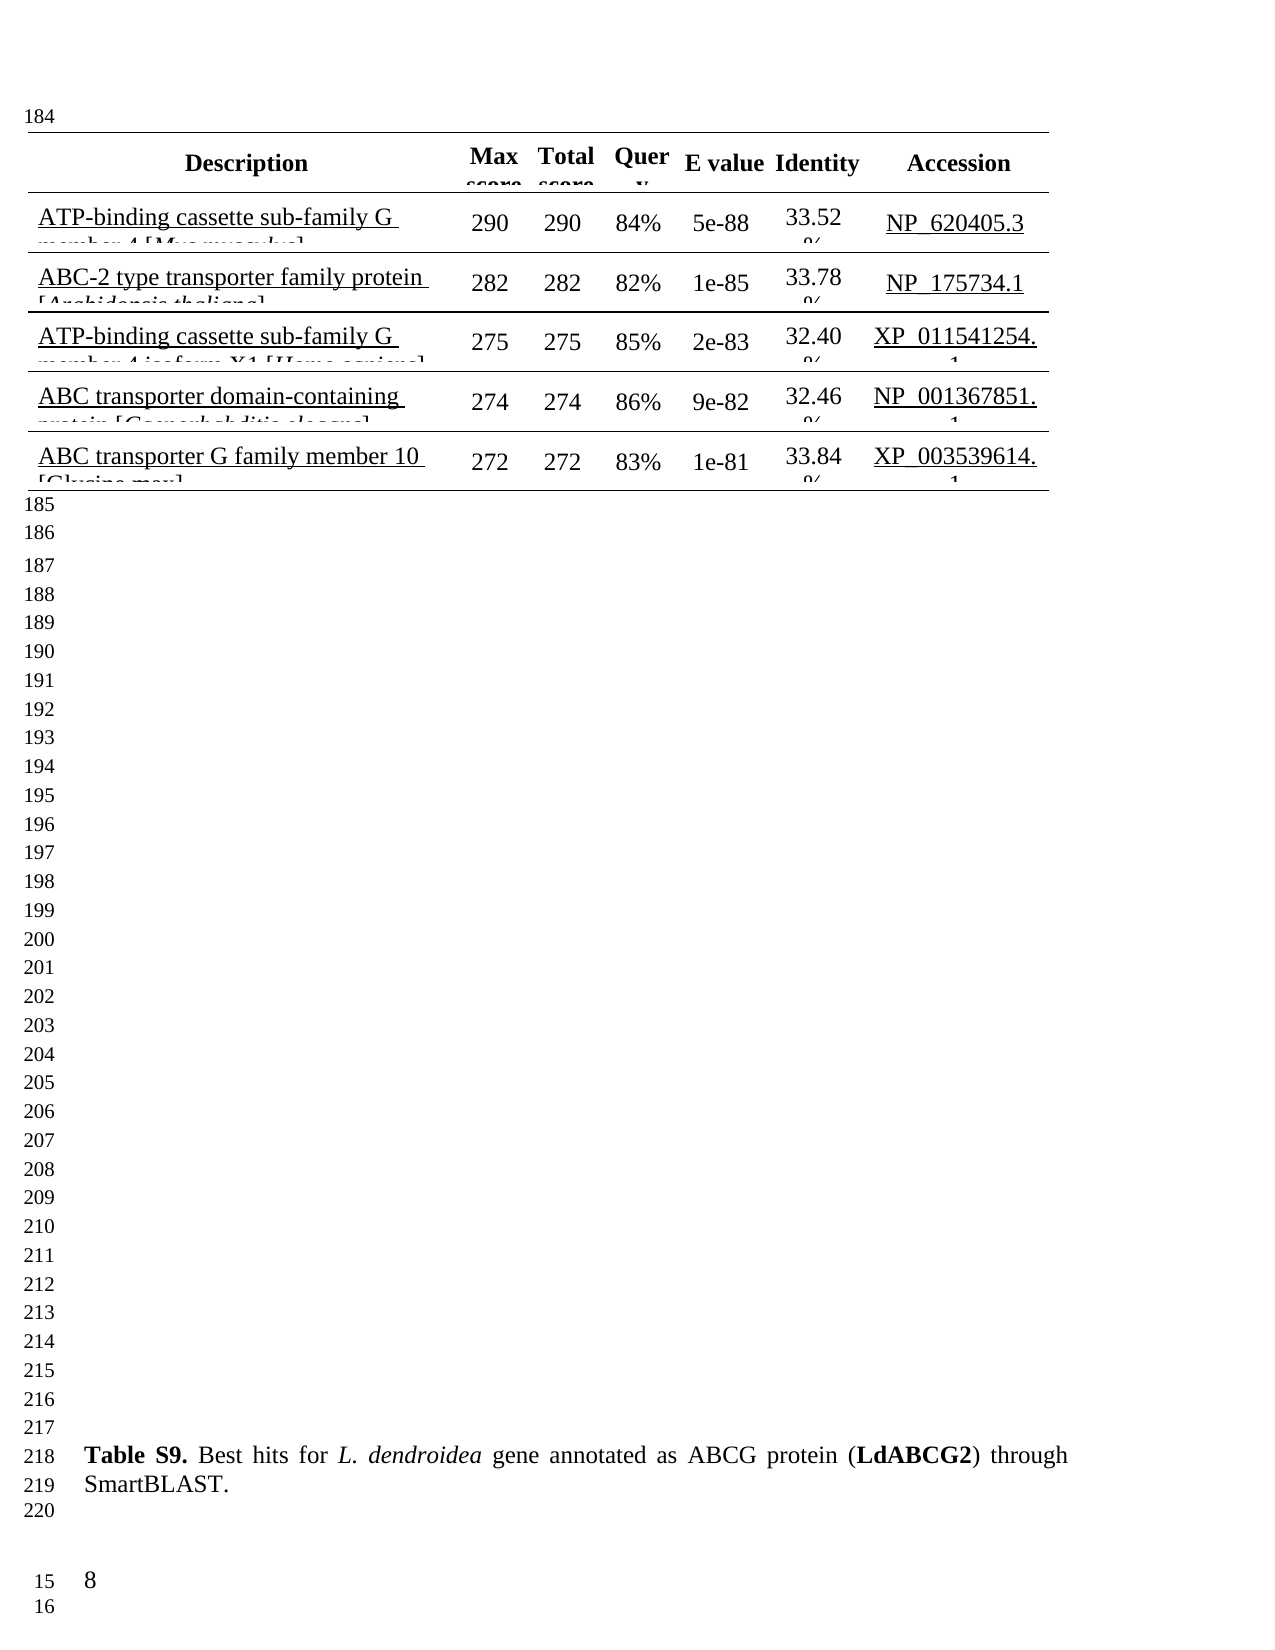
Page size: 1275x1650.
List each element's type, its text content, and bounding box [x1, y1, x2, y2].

table_header Max score [457, 133, 523, 192]
table_cell NP_001367851.1 [860, 372, 1049, 431]
table_cell 290 [457, 193, 523, 252]
table_cell NP_620405.3 [860, 193, 1049, 252]
table_header Identity [767, 133, 860, 192]
table_cell 5e-88 [675, 193, 767, 252]
table_cell 282 [457, 253, 523, 311]
table_cell NP_175734.1 [860, 253, 1049, 311]
table_cell 82% [602, 253, 675, 311]
table_cell 86% [602, 372, 675, 431]
table_cell 275 [523, 313, 602, 371]
table_cell 33.84% [767, 432, 860, 490]
table_cell 84% [602, 193, 675, 252]
table_cell 32.40% [767, 313, 860, 371]
table_cell 290 [523, 193, 602, 252]
table_cell ATP-binding cassette sub-family G member 4 [Mus musculus] [28, 193, 457, 252]
text Table S9. Best hits for L. dendroidea gene annotated as ABCG protein (LdABCG2) through SmartBLAST. [84, 1440, 1068, 1498]
table_header E value [675, 133, 767, 192]
table_cell 33.78% [767, 253, 860, 311]
table_header Accession [860, 133, 1049, 192]
table_cell 272 [523, 432, 602, 490]
table_cell 282 [523, 253, 602, 311]
table_header Total score [523, 133, 602, 192]
table_cell 9e-82 [675, 372, 767, 431]
table_cell ABC-2 type transporter family protein [Arabidopsis thaliana] [28, 253, 457, 311]
table_cell 85% [602, 313, 675, 371]
table_cell 83% [602, 432, 675, 490]
table_cell XP_011541254.1 [860, 313, 1049, 371]
table_cell 1e-85 [675, 253, 767, 311]
table_cell 1e-81 [675, 432, 767, 490]
table_cell ABC transporter G family member 10 [Glycine max] [28, 432, 457, 490]
table_cell 32.46% [767, 372, 860, 431]
table_cell 274 [457, 372, 523, 431]
table_cell 275 [457, 313, 523, 371]
table_header Description [28, 133, 457, 192]
table_cell 33.52% [767, 193, 860, 252]
table_header Query cover [602, 133, 675, 192]
table_cell 2e-83 [675, 313, 767, 371]
table_cell ATP-binding cassette sub-family G member 4 isoform X1 [Homo sapiens] [28, 313, 457, 371]
table_cell 272 [457, 432, 523, 490]
table_cell XP_003539614.1 [860, 432, 1049, 490]
table_cell ABC transporter domain-containing protein [Caenorhabditis elegans] [28, 372, 457, 431]
table_cell 274 [523, 372, 602, 431]
